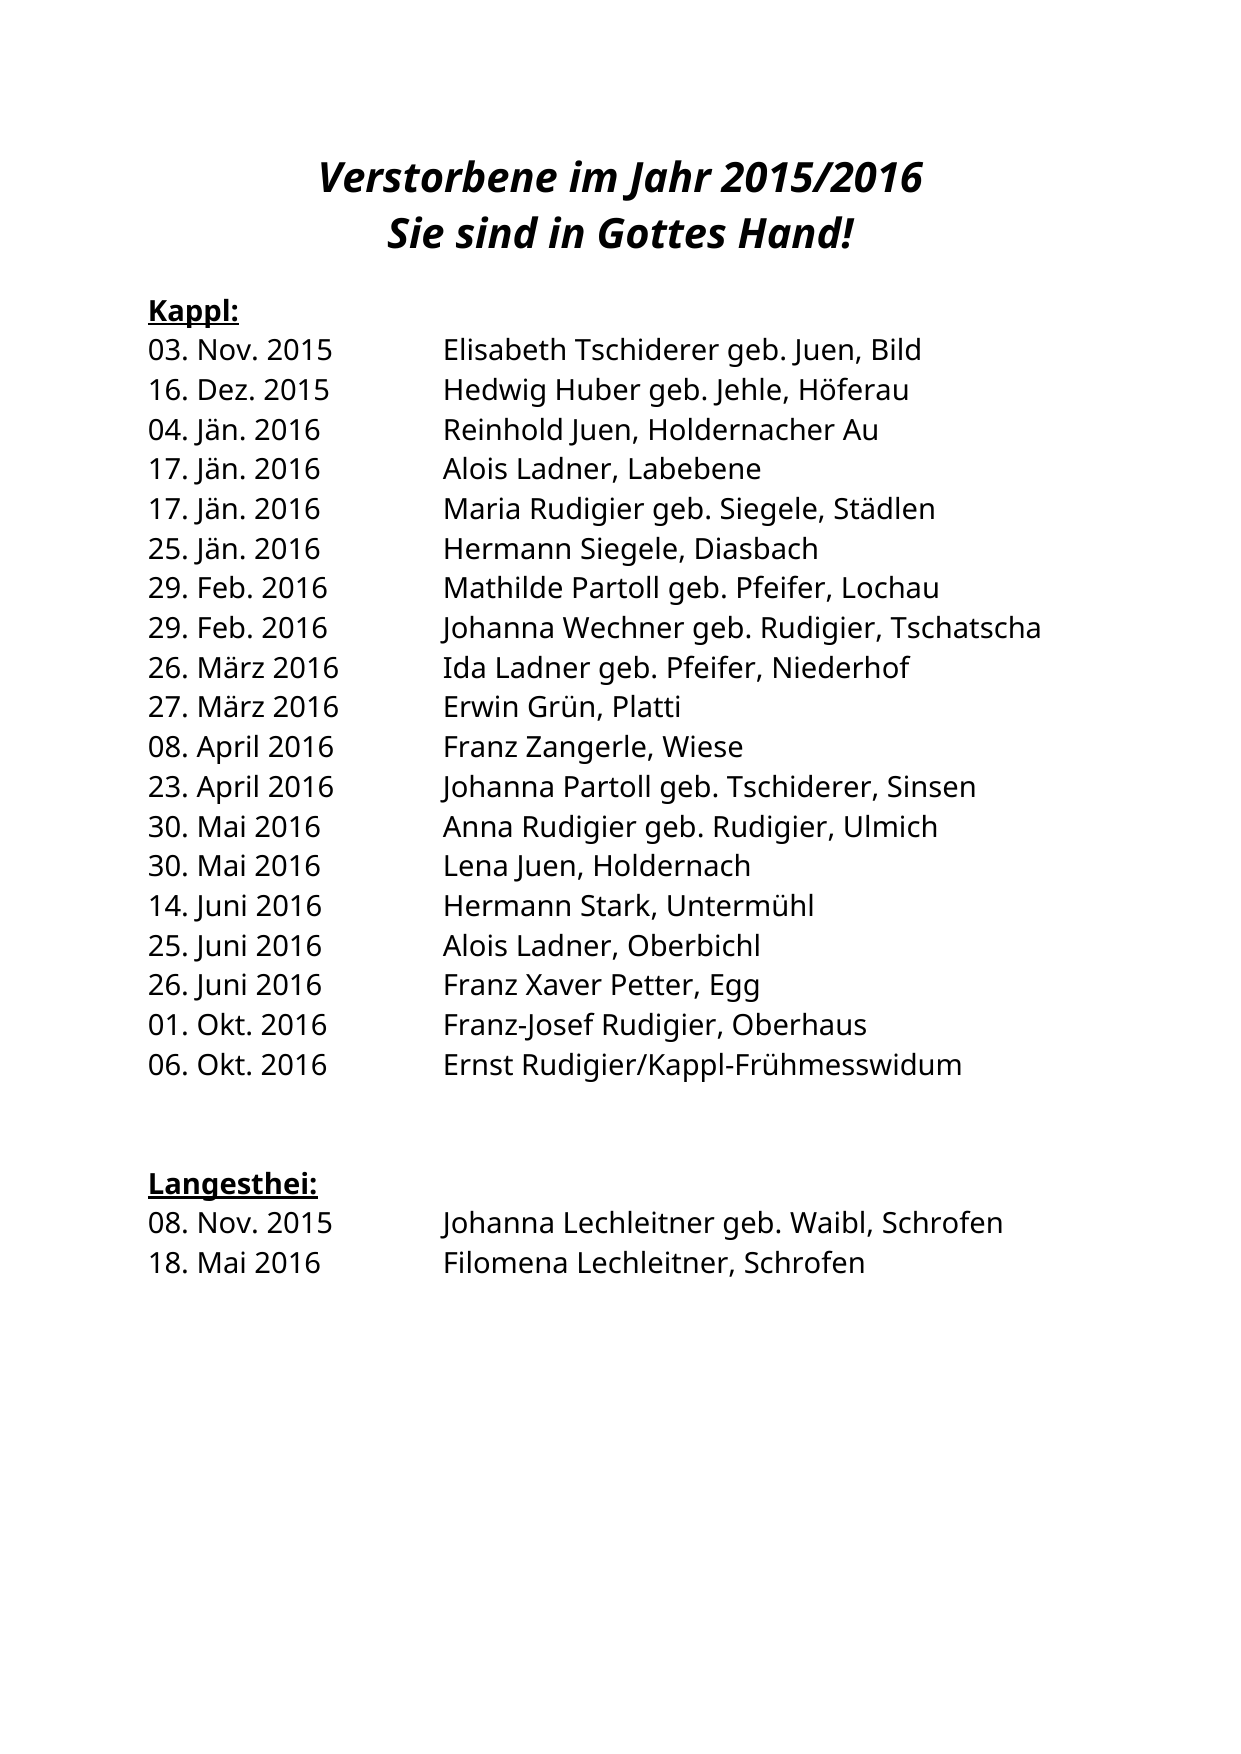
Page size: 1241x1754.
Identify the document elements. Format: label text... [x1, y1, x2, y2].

text 26. März 2016 Ida Ladner geb. Pfeifer, Niederhof [148, 647, 1093, 687]
text Kappl: [148, 290, 1093, 329]
text 04. Jän. 2016 Reinhold Juen, Holdernacher Au [148, 409, 1093, 449]
text 23. April 2016 Johanna Partoll geb. Tschiderer, Sinsen [148, 766, 1093, 806]
text 08. April 2016 Franz Zangerle, Wiese [148, 726, 1093, 766]
text 29. Feb. 2016 Mathilde Partoll geb. Pfeifer, Lochau [148, 568, 1093, 607]
text 16. Dez. 2015 Hedwig Huber geb. Jehle, Höferau [148, 369, 1093, 409]
text 30. Mai 2016 Lena Juen, Holdernach [148, 846, 1093, 885]
text 30. Mai 2016 Anna Rudigier geb. Rudigier, Ulmich [148, 806, 1093, 846]
text 17. Jän. 2016 Maria Rudigier geb. Siegele, Städlen [148, 488, 1093, 528]
text 08. Nov. 2015 Johanna Lechleitner geb. Waibl, Schrofen [148, 1203, 1093, 1242]
text 27. März 2016 Erwin Grün, Platti [148, 687, 1093, 726]
text 14. Juni 2016 Hermann Stark, Untermühl [148, 885, 1093, 925]
subtitle Verstorbene im Jahr 2015/2016 [148, 148, 1093, 204]
text 17. Jän. 2016 Alois Ladner, Labebene [148, 449, 1093, 488]
text 25. Juni 2016 Alois Ladner, Oberbichl [148, 925, 1093, 964]
text 26. Juni 2016 Franz Xaver Petter, Egg [148, 964, 1093, 1004]
text 01. Okt. 2016 Franz-Josef Rudigier, Oberhaus [148, 1004, 1093, 1044]
subtitle Sie sind in Gottes Hand! [148, 204, 1093, 261]
text Langesthei: [148, 1163, 1093, 1203]
text 29. Feb. 2016 Johanna Wechner geb. Rudigier, Tschatscha [148, 607, 1093, 647]
text 25. Jän. 2016 Hermann Siegele, Diasbach [148, 528, 1093, 568]
text 06. Okt. 2016 Ernst Rudigier/Kappl-Frühmesswidum [148, 1044, 1093, 1084]
text 18. Mai 2016 Filomena Lechleitner, Schrofen [148, 1242, 1093, 1282]
text 03. Nov. 2015 Elisabeth Tschiderer geb. Juen, Bild [148, 329, 1093, 369]
